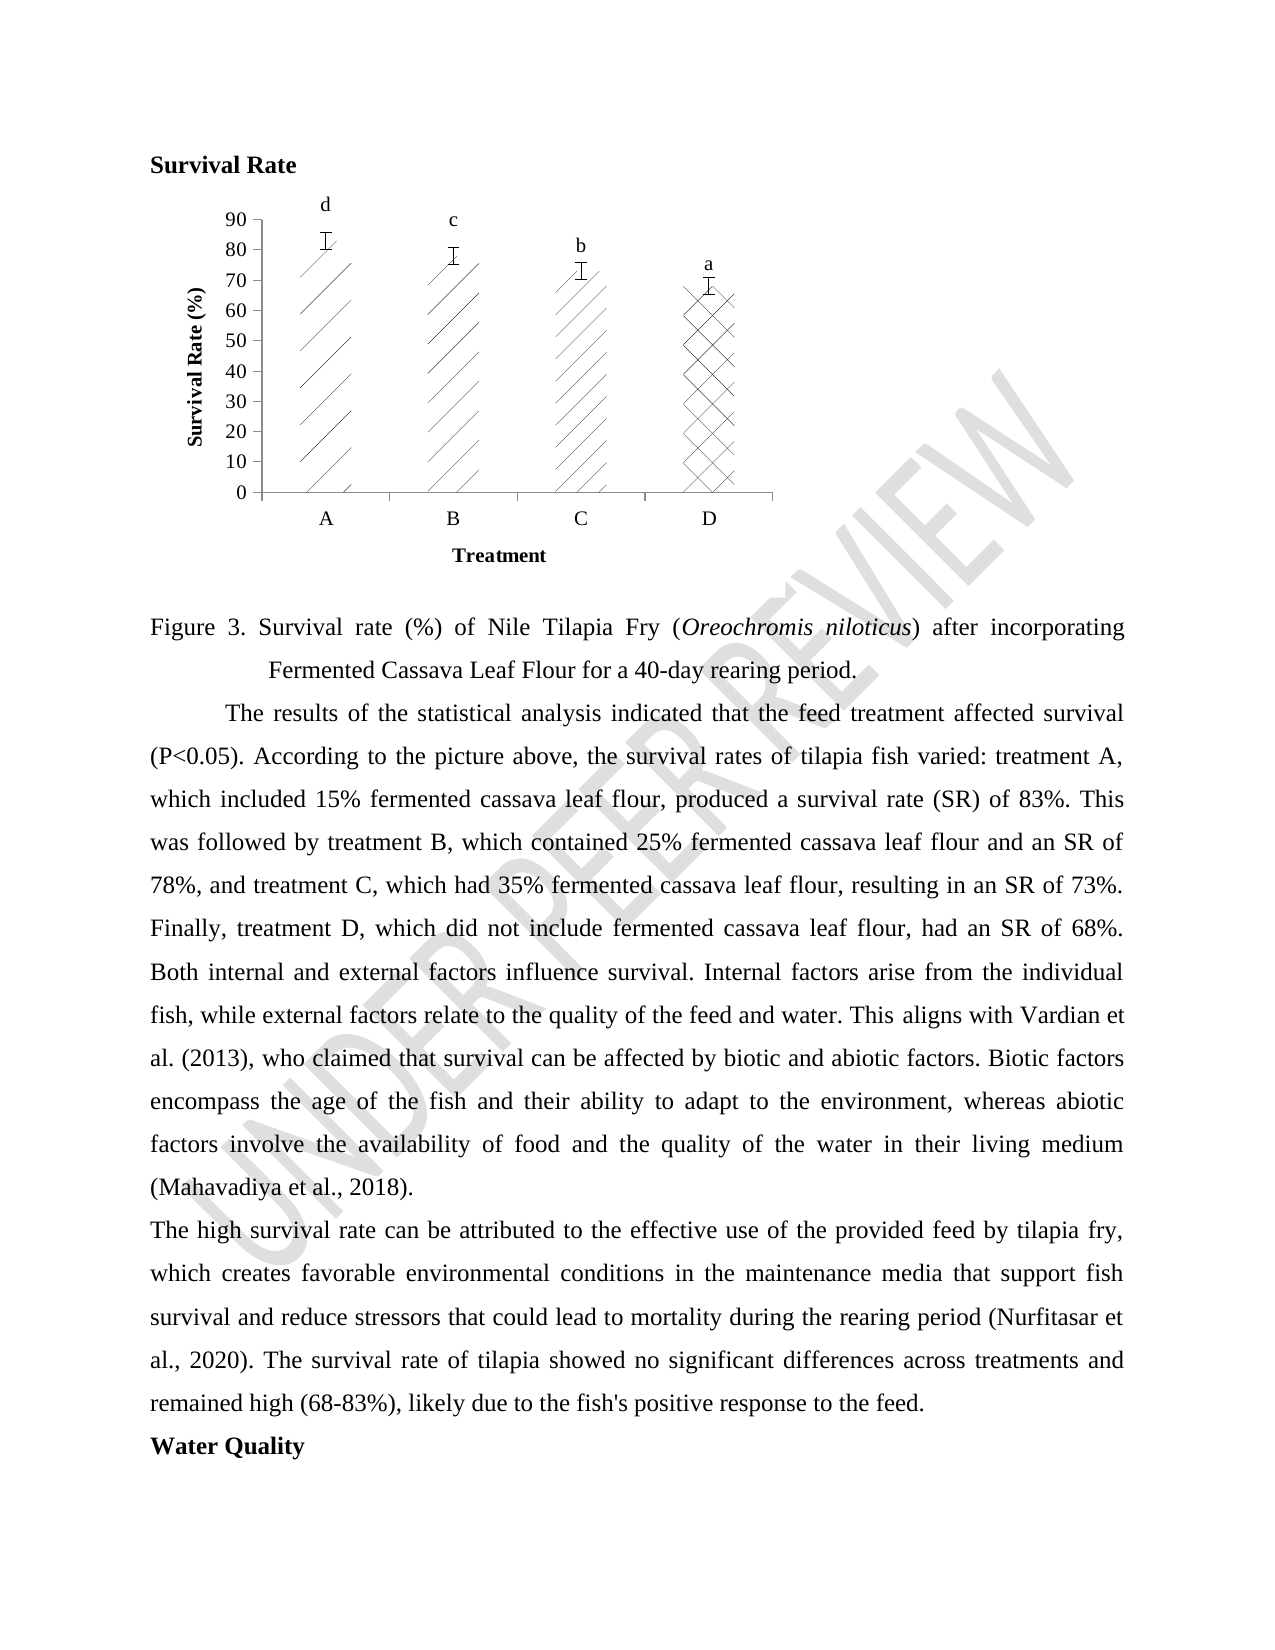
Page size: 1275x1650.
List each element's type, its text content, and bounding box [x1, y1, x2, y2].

text Water Quality [150, 1431, 1125, 1460]
text The high survival rate can be attributed to the effective use of the provided feed by tilapia fry, which creates favorable environmental conditions in the maintenance media that support fish survival and reduce stressors that could lead to mortality during the rearing period (Nurfitasar et al., 2020). The survival rate of tilapia showed no significant differences across treatments and remained high (68-83%), likely due to the fish's positive response to the feed. [150, 1215, 1125, 1417]
text The results of the statistical analysis indicated that the feed treatment affected survival (P<0.05). According to the picture above, the survival rates of tilapia fish varied: treatment A, which included 15% fermented cassava leaf flour, produced a survival rate (SR) of 83%. This was followed by treatment B, which contained 25% fermented cassava leaf flour and an SR of 78%, and treatment C, which had 35% fermented cassava leaf flour, resulting in an SR of 73%. Finally, treatment D, which did not include fermented cassava leaf flour, had an SR of 68%. Both internal and external factors influence survival. Internal factors arise from the individual fish, while external factors relate to the quality of the feed and water. This aligns with Vardian et al. (2013), who claimed that survival can be affected by biotic and abiotic factors. Biotic factors encompass the age of the fish and their ability to adapt to the environment, whereas abiotic factors involve the availability of food and the quality of the water in their living medium (Mahavadiya et al., 2018). [150, 698, 1125, 1201]
text Figure 3. Survival rate (%) of Nile Tilapia Fry (Oreochromis niloticus) after incorporating Fermented Cassava Leaf Flour for a 40-day rearing period. [150, 612, 1125, 683]
text Survival Rate [150, 150, 1125, 179]
